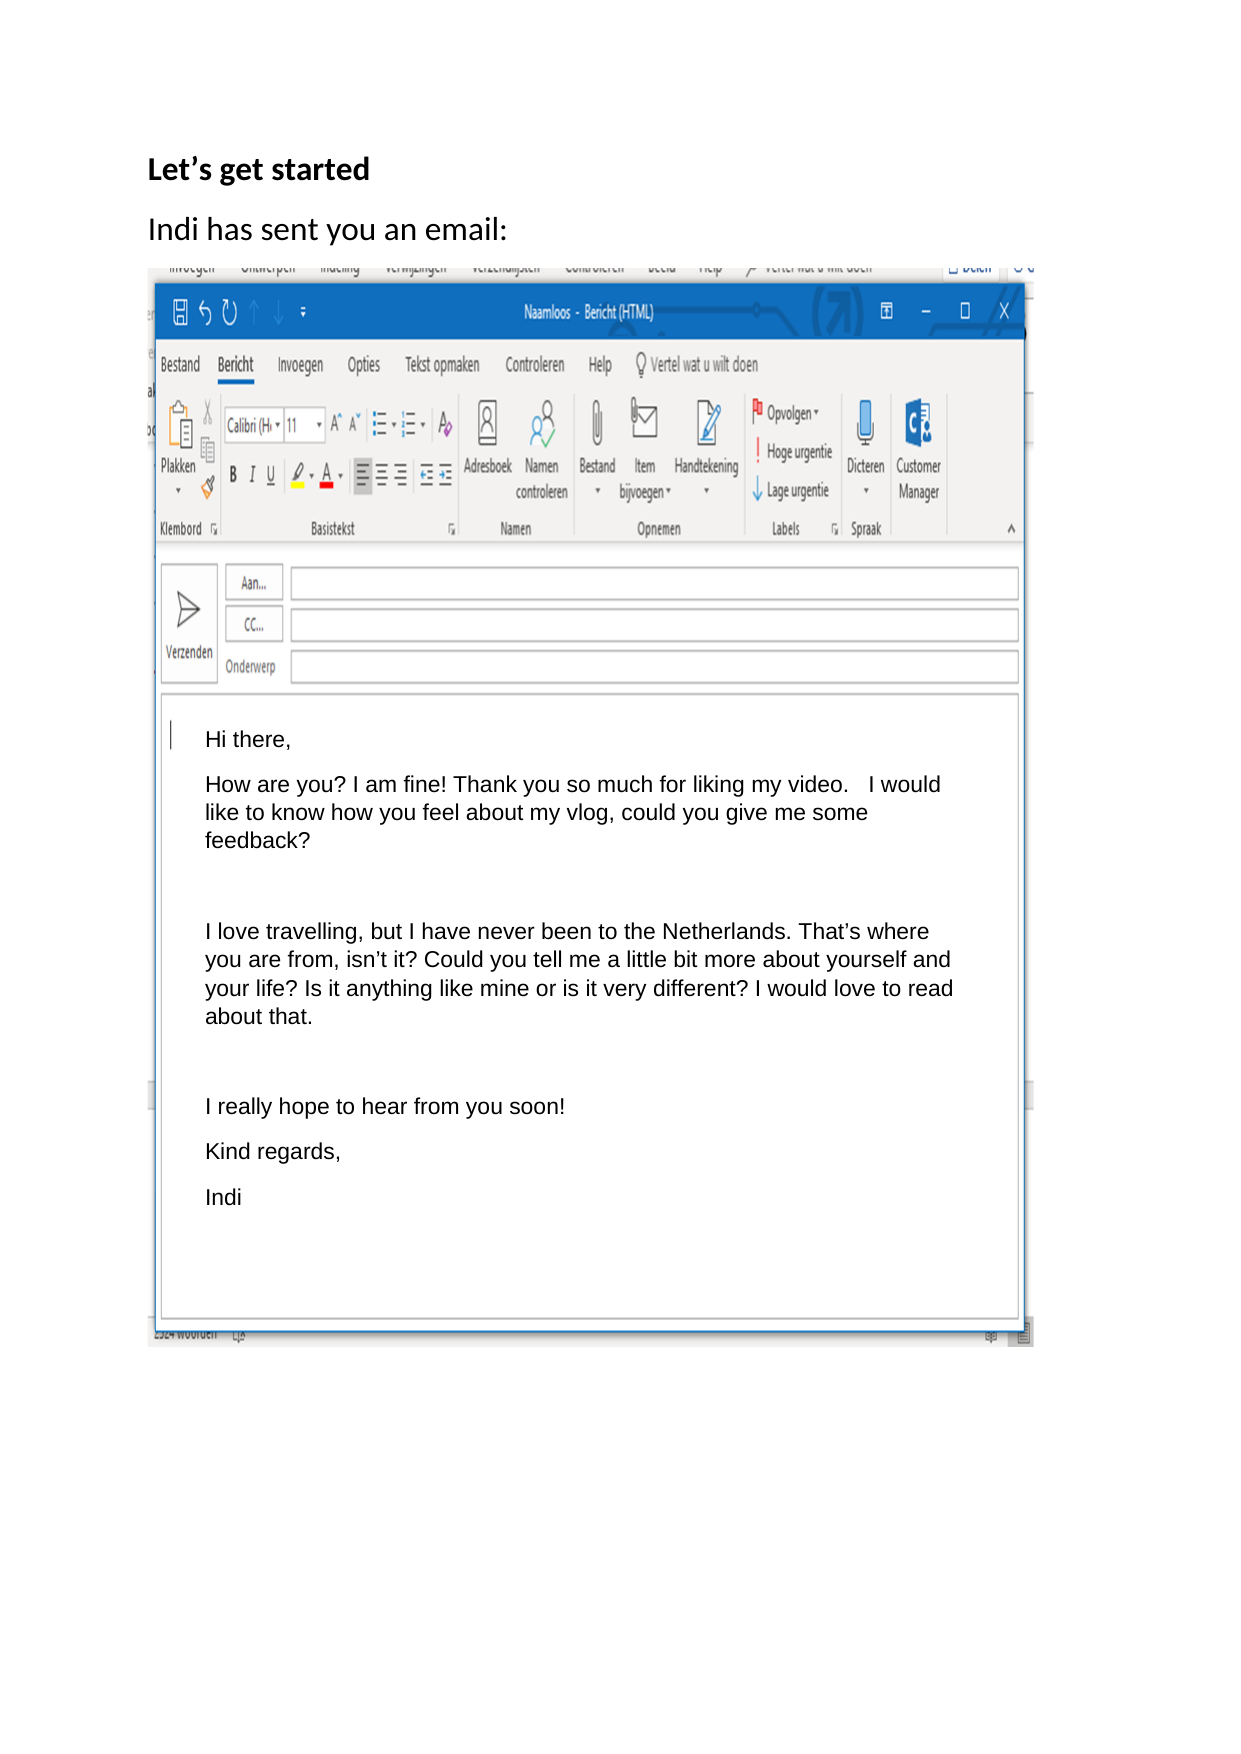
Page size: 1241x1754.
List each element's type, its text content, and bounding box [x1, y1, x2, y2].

text Indi has sent you an email: [148, 208, 1093, 249]
picture [147, 268, 1034, 1347]
text Let’s get started [148, 148, 1093, 188]
